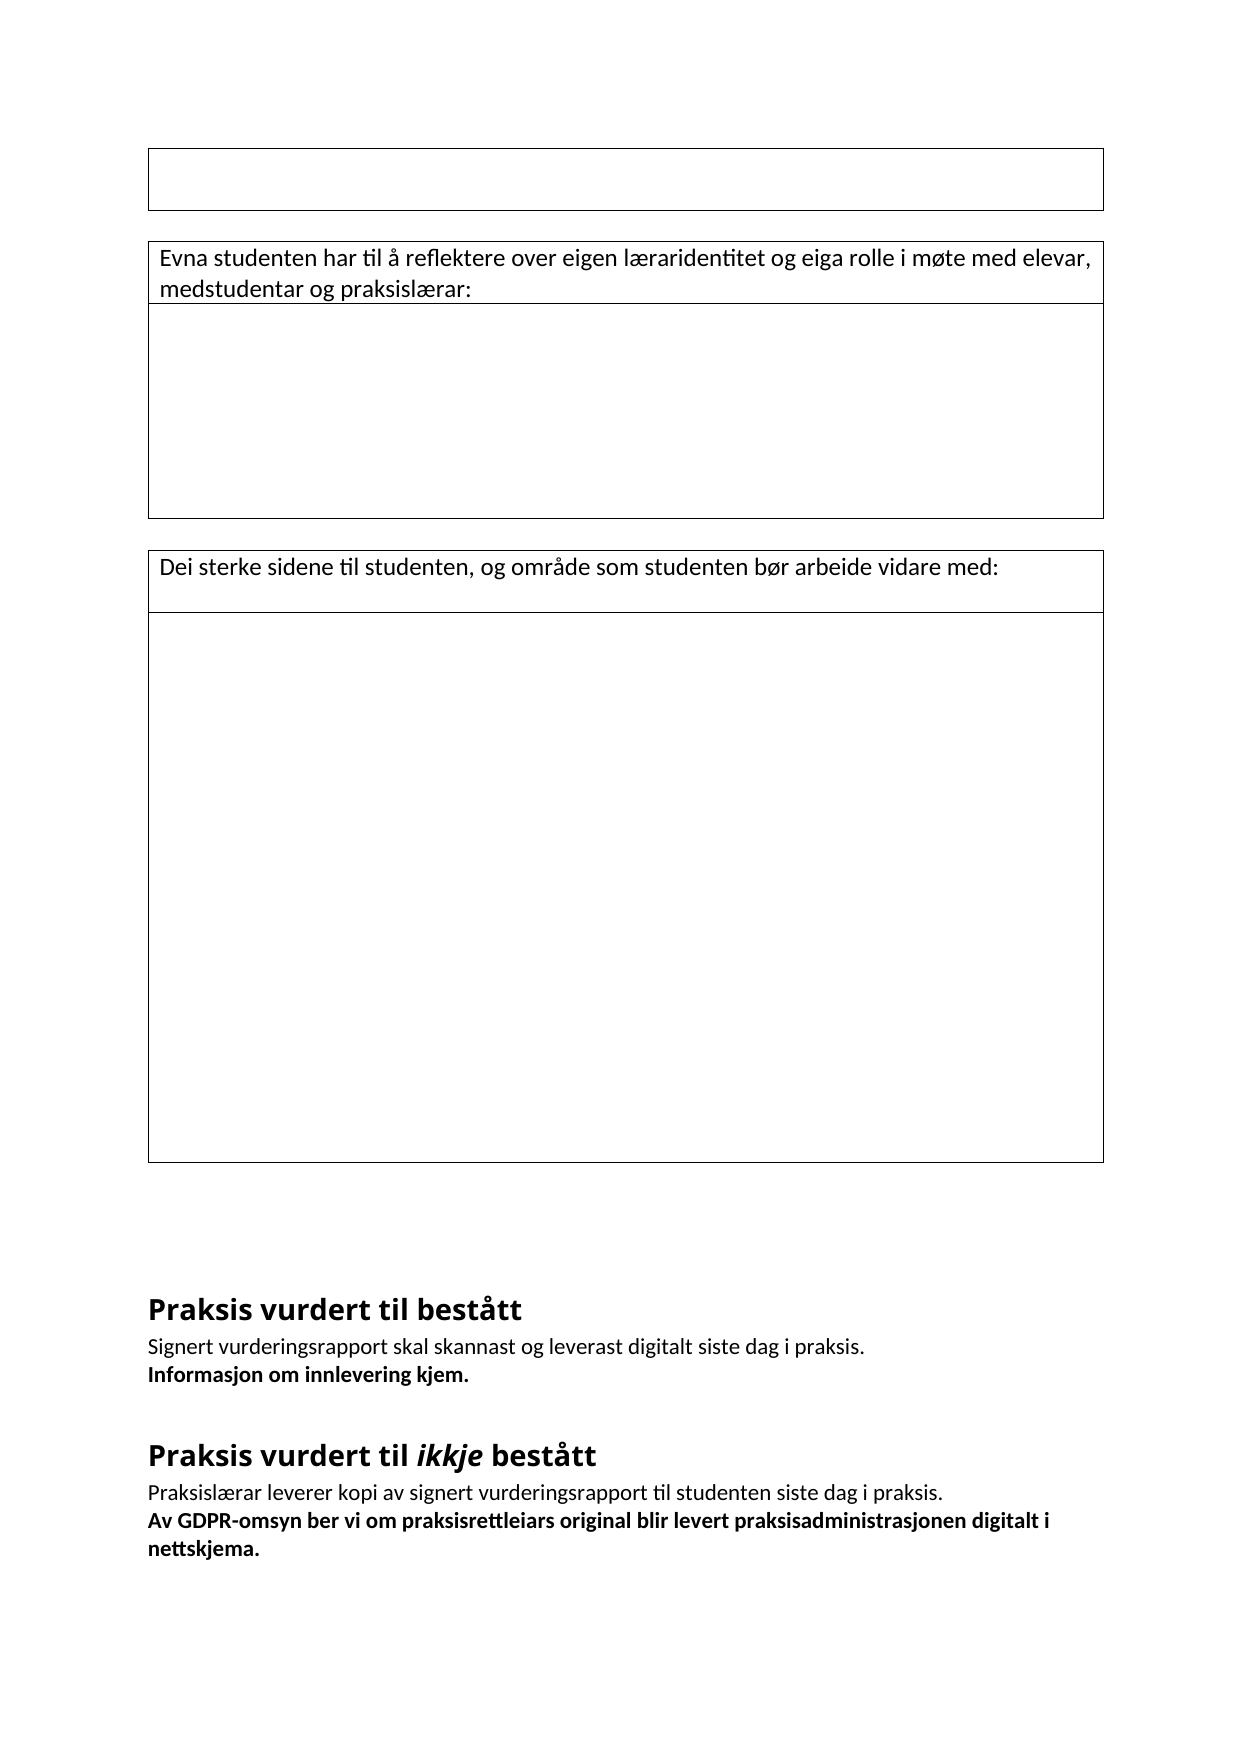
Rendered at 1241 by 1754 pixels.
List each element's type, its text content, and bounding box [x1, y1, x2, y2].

table_header Dei sterke sidene til studenten, og område som studenten bør arbeide vidare med: [149, 551, 1103, 612]
table_cell [149, 304, 1103, 518]
text Signert vurderingsrapport skal skannast og leverast digitalt siste dag i praksis. [148, 1332, 1137, 1360]
text Informasjon om innlevering kjem. [148, 1360, 1137, 1388]
text Av GDPR-omsyn ber vi om praksisrettleiars original blir levert praksisadministrasjonen digitalt i nettskjema. [148, 1506, 1137, 1562]
table_header Evna studenten har til å reflektere over eigen læraridentitet og eiga rolle i møte med elevar, medstudentar og praksislærar: [149, 242, 1103, 303]
table_cell [149, 149, 1103, 210]
subtitle Praksis vurdert til bestått [148, 1289, 1137, 1329]
subtitle Praksis vurdert til ikkje bestått [148, 1435, 1137, 1475]
table_cell [149, 613, 1103, 1162]
text Praksislærar leverer kopi av signert vurderingsrapport til studenten siste dag i praksis. [148, 1478, 1137, 1506]
